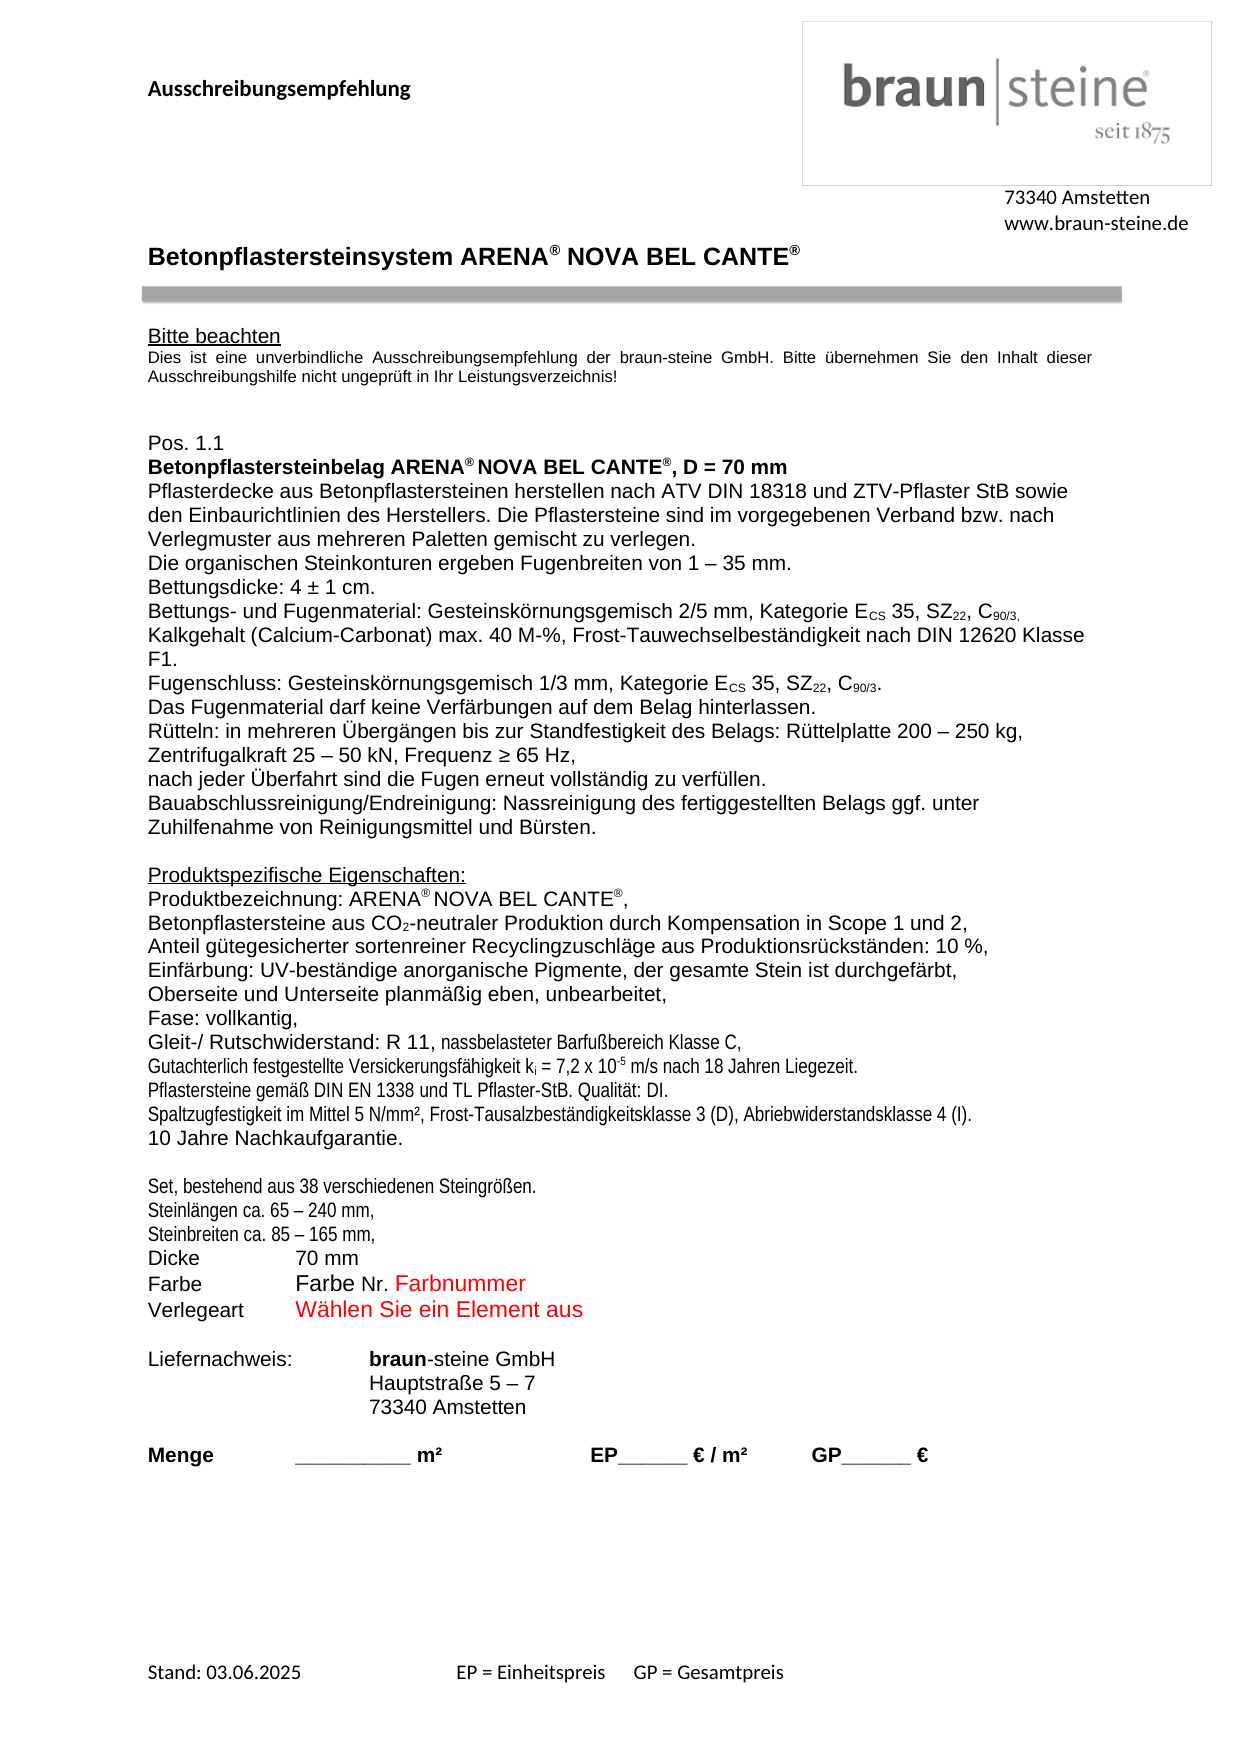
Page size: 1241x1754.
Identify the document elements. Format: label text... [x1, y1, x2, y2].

text Hauptstraße 5 – 7 [148, 1371, 1093, 1394]
text Bettungsdicke: 4 ± 1 cm. [148, 575, 1093, 599]
text Dies ist eine unverbindliche Ausschreibungsempfehlung der braun-steine GmbH. Bitte übernehmen Sie den Inhalt dieser Ausschreibungshilfe nicht ungeprüft in Ihr Leistungsverzeichnis! [148, 347, 1093, 386]
text Einfärbung: UV-beständige anorganische Pigmente, der gesamte Stein ist durchgefärbt, [148, 958, 1093, 982]
text und TL Pflaster-StB. Qualität: . Spaltzugfestigkeit im Mittel 5 N/mm², Frost-Tausalzbeständigkeitsklasse 3 (D), Abriebwiderstandsklasse 4 (I). [148, 1078, 1093, 1126]
text 10 Jahre Nachkaufgarantie. [148, 1126, 1093, 1150]
text Betonpflastersteine aus CO2-neutraler Produktion durch Kompensation in Scope 1 und 2, [148, 910, 1093, 934]
text Betonpflastersteinbelag ARENA® NOVA BEL CANTE®, D = 70 mm [148, 455, 1093, 479]
text Pflasterdecke aus Betonpflastersteinen herstellen nach ATV DIN 18318 und ZTV-Pflaster StB sowie den Einbaurichtlinien des Herstellers. Die Pflastersteine sind im vorgegebenen Verband bzw. nach Verlegmuster aus mehreren Paletten gemischt zu verlegen. [148, 479, 1093, 551]
text 73340 Amstetten [148, 1394, 1093, 1418]
text Fugenschluss: Gesteinskörnungsgemisch 1/3 mm, Kategorie ECS 35, SZ22, C90/3. [148, 671, 1093, 695]
text Bitte beachten [148, 323, 1093, 347]
text Menge __________ m² EP______ € / m² GP______ € [148, 1442, 1093, 1466]
text Fase: vollkantig, [148, 1006, 1093, 1030]
text Verlegeart [148, 1296, 1093, 1323]
text Bettungs- und Fugenmaterial: Gesteinskörnungsgemisch 2/5 mm, Kategorie ECS 35, SZ22, C90/3, Kalkgehalt (Calcium-Carbonat) max. 40 M-%, Frost-Tauwechselbeständigkeit nach DIN 12620 Klasse F1. [148, 599, 1093, 671]
text Set, bestehend aus 38 verschiedenen Steingrößen. [148, 1174, 842, 1198]
text Pos. 1.1 [148, 431, 1093, 455]
text Betonpflastersteinsystem ARENA® NOVA BEL CANTE® [148, 242, 1093, 271]
text Anteil gütegesicherter sortenreiner Recyclingzuschläge aus Produktionsrückständen: 10 %, [148, 934, 1093, 958]
text Gutachterlich festgestellte Versickerungsfähigkeit ki = 7,2 x 10-5 m/s nach 18 Jahren Liegezeit. [148, 1054, 1093, 1078]
text Gleit-/ Rutschwiderstand: R 11, nassbelasteter Barfußbereich Klasse C, [148, 1030, 1093, 1054]
text Oberseite und Unterseite planmäßig eben, unbearbeitet, [148, 982, 1093, 1006]
text Bauabschlussreinigung/Endreinigung: Nassreinigung des fertiggestellten Belags ggf. unter Zuhilfenahme von Reinigungsmittel und Bürsten. [148, 791, 1093, 838]
text Steinbreiten ca. 85 – 165 mm, [148, 1222, 842, 1246]
text Rütteln: in mehreren Übergängen bis zur Standfestigkeit des Belags: Rüttelplatte 200 – 250 kg, Zentrifugalkraft 25 – 50 kN, Frequenz ≥ 65 Hz, [148, 719, 1093, 767]
text Steinlängen ca. 65 – 240 mm, [148, 1198, 842, 1222]
text Farbe Nr. [148, 1270, 1093, 1296]
text Die organischen Steinkonturen ergeben Fugenbreiten von 1 – 35 mm. [148, 551, 1093, 575]
text Liefernachweis: braun-steine GmbH [148, 1347, 1093, 1371]
text nach jeder Überfahrt sind die Fugen erneut vollständig zu verfüllen. [148, 767, 1093, 791]
picture [793, 12, 1218, 191]
text Produktspezifische Eigenschaften: Produktbezeichnung: ARENA® NOVA BEL CANTE®, [148, 862, 1093, 910]
text Dicke 70 mm [148, 1246, 1093, 1270]
text Das Fugenmaterial darf keine Verfärbungen auf dem Belag hinterlassen. [148, 695, 1093, 719]
